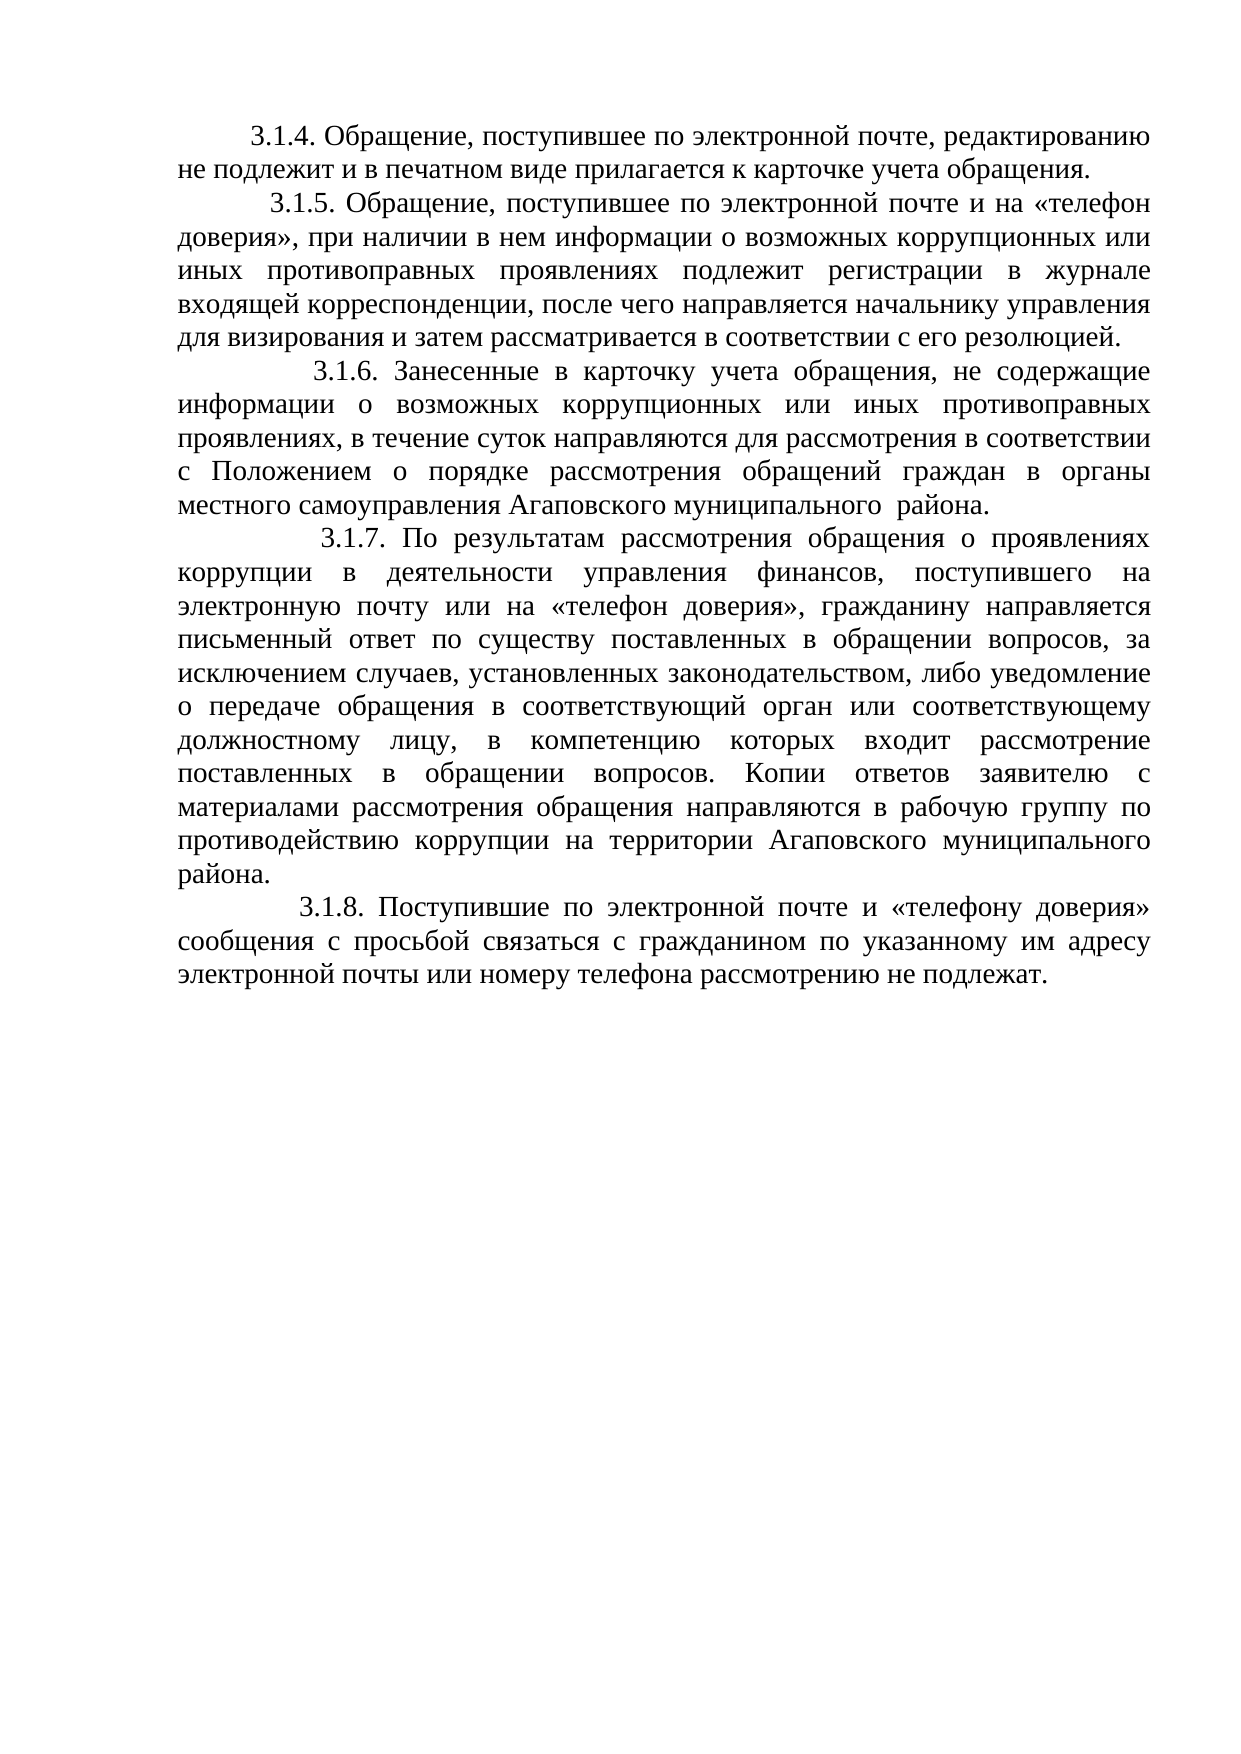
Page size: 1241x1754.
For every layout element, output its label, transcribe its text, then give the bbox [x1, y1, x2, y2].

text 3.1.4. Обращение, поступившее по электронной почте, редактированию не подлежит и в печатном виде прилагается к карточке учета обращения. [177, 118, 1152, 185]
text 3.1.5. Обращение, поступившее по электронной почте и на «телефон доверия», при наличии в нем информации о возможных коррупционных или иных противоправных проявлениях подлежит регистрации в журнале входящей корреспонденции, после чего направляется начальнику управления для визирования и затем рассматривается в соответствии с его резолюцией. [177, 185, 1152, 353]
text 3.1.7. По результатам рассмотрения обращения о проявлениях коррупции в деятельности управления финансов, поступившего на электронную почту или на «телефон доверия», гражданину направляется письменный ответ по существу поставленных в обращении вопросов, за исключением случаев, установленных законодательством, либо уведомление о передаче обращения в соответствующий орган или соответствующему должностному лицу, в компетенцию которых входит рассмотрение поставленных в обращении вопросов. Копии ответов заявителю с материалами рассмотрения обращения направляются в рабочую группу по противодействию коррупции на территории Агаповского муниципального района. [177, 521, 1152, 889]
text 3.1.8. Поступившие по электронной почте и «телефону доверия» сообщения с просьбой связаться с гражданином по указанному им адресу электронной почты или номеру телефона рассмотрению не подлежат. [177, 889, 1152, 990]
text 3.1.6. Занесенные в карточку учета обращения, не содержащие информации о возможных коррупционных или иных противоправных проявлениях, в течение суток направляются для рассмотрения в соответствии с Положением о порядке рассмотрения обращений граждан в органы местного самоуправления Агаповского муниципального района. [177, 353, 1152, 521]
